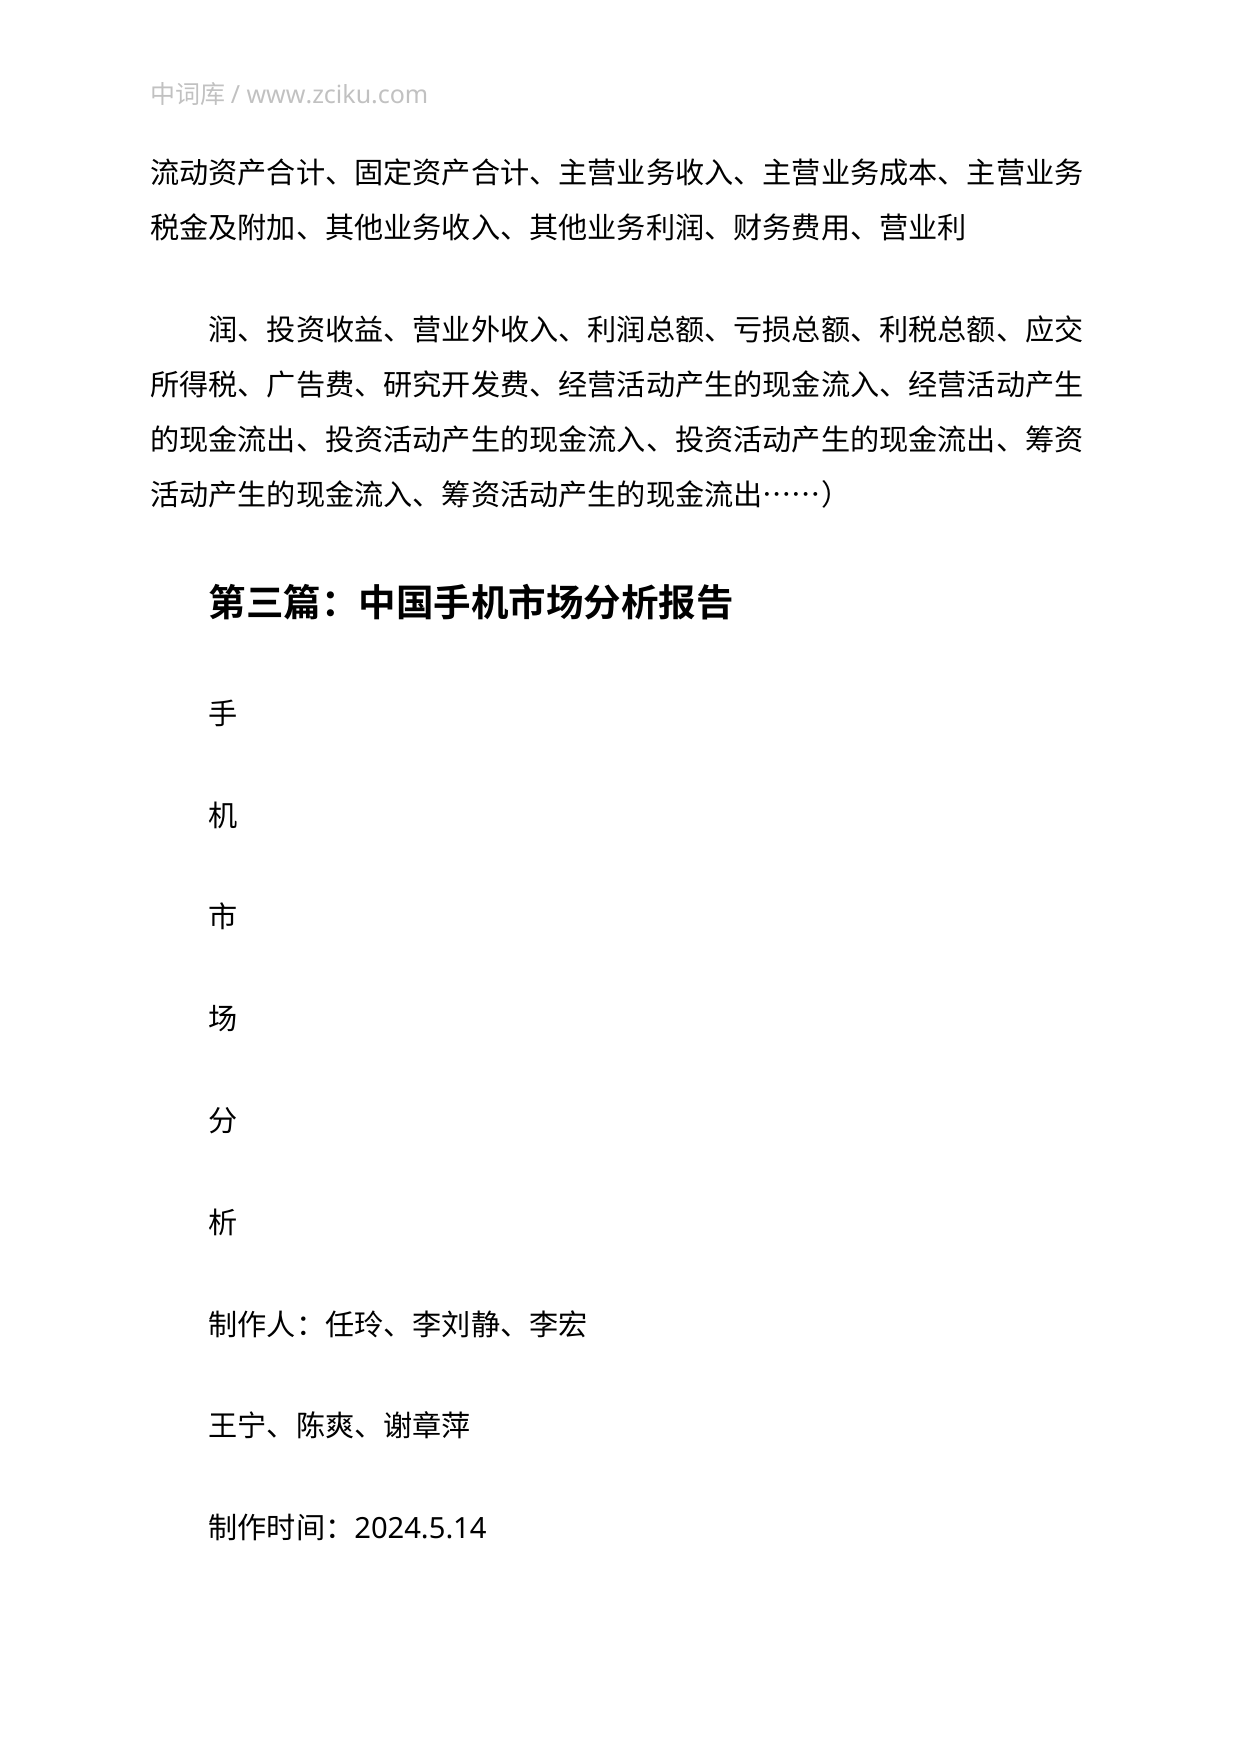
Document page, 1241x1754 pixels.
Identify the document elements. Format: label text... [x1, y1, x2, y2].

text 分 [150, 1098, 1090, 1140]
text 手 [150, 691, 1090, 733]
text 析 [150, 1199, 1090, 1242]
text 市 [150, 894, 1090, 936]
text 第三篇：中国手机市场分析报告 [150, 573, 1090, 627]
text 润、投资收益、营业外收入、利润总额、亏损总额、利税总额、应交所得税、广告费、研究开发费、经营活动产生的现金流入、经营活动产生的现金流出、投资活动产生的现金流入、投资活动产生的现金流出、筹资活动产生的现金流入、筹资活动产生的现金流出……） [150, 307, 1090, 514]
text 制作时间：2024.5.14 [150, 1505, 1090, 1547]
text 场 [150, 996, 1090, 1038]
text 机 [150, 792, 1090, 834]
text 制作人：任玲、李刘静、李宏 [150, 1301, 1090, 1343]
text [150, 150, 1090, 247]
text 王宁、陈爽、谢章萍 [150, 1403, 1090, 1445]
